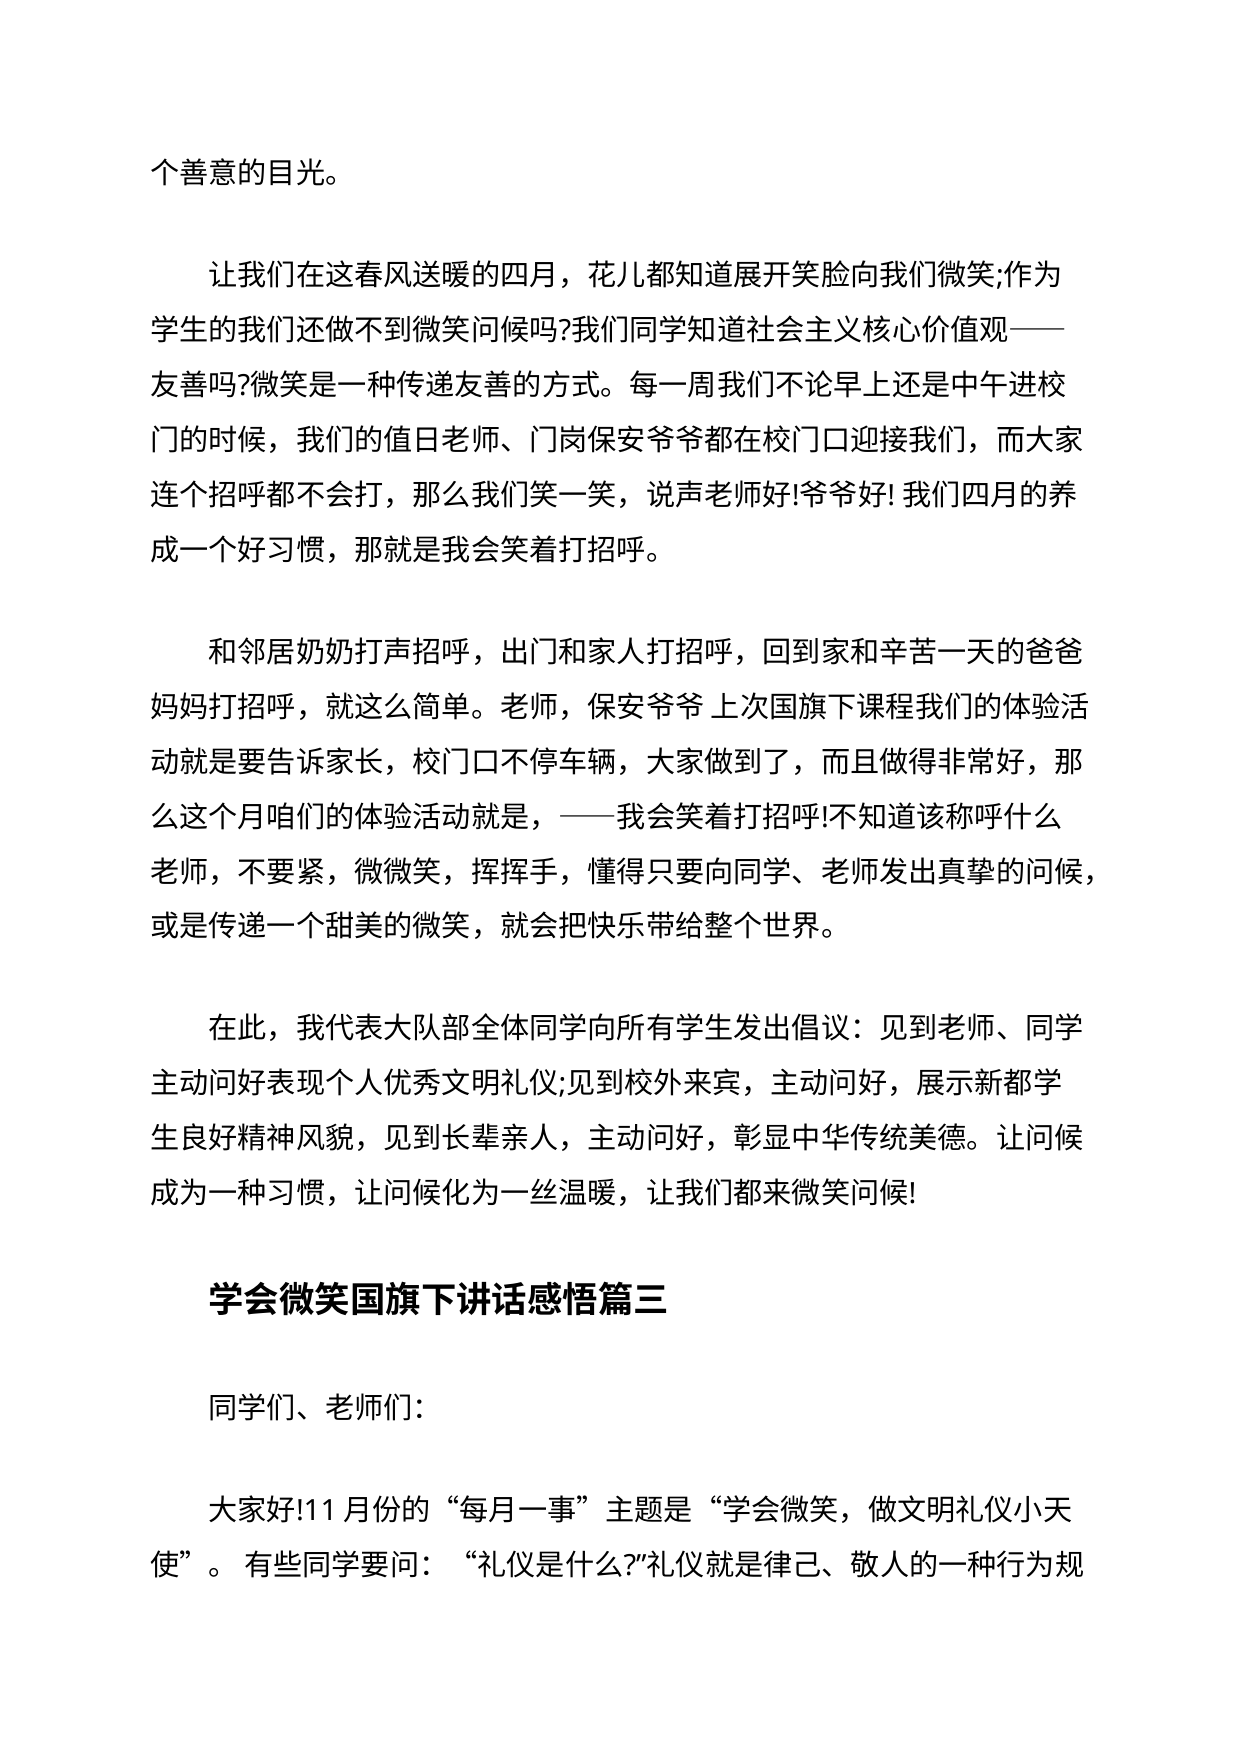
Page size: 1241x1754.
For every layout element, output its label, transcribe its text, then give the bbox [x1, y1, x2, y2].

text 在此，我代表大队部全体同学向所有学生发出倡议：见到老师、同学主动问好表现个人优秀文明礼仪;见到校外来宾，主动问好，展示新都学生良好精神风貌，见到长辈亲人，主动问好，彰显中华传统美德。让问候成为一种习惯，让问候化为一丝温暖，让我们都来微笑问候! [150, 1005, 1090, 1212]
text 让我们在这春风送暖的四月，花儿都知道展开笑脸向我们微笑;作为学生的我们还做不到微笑问候吗?我们同学知道社会主义核心价值观——友善吗?微笑是一种传递友善的方式。每一周我们不论早上还是中午进校门的时候，我们的值日老师、门岗保安爷爷都在校门口迎接我们，而大家连个招呼都不会打，那么我们笑一笑，说声老师好!爷爷好! 我们四月的养成一个好习惯，那就是我会笑着打招呼。 [150, 252, 1090, 569]
text 和邻居奶奶打声招呼，出门和家人打招呼，回到家和辛苦一天的爸爸妈妈打招呼，就这么简单。老师，保安爷爷 上次国旗下课程我们的体验活动就是要告诉家长，校门口不停车辆，大家做到了，而且做得非常好，那么这个月咱们的体验活动就是，——我会笑着打招呼!不知道该称呼什么老师，不要紧，微微笑，挥挥手，懂得只要向同学、老师发出真挚的问候，或是传递一个甜美的微笑，就会把快乐带给整个世界。 [150, 628, 1090, 945]
text 学会微笑国旗下讲话感悟篇三 [150, 1272, 1090, 1323]
text 同学们、老师们： [150, 1385, 1090, 1427]
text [150, 150, 1090, 192]
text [150, 1487, 1090, 1584]
